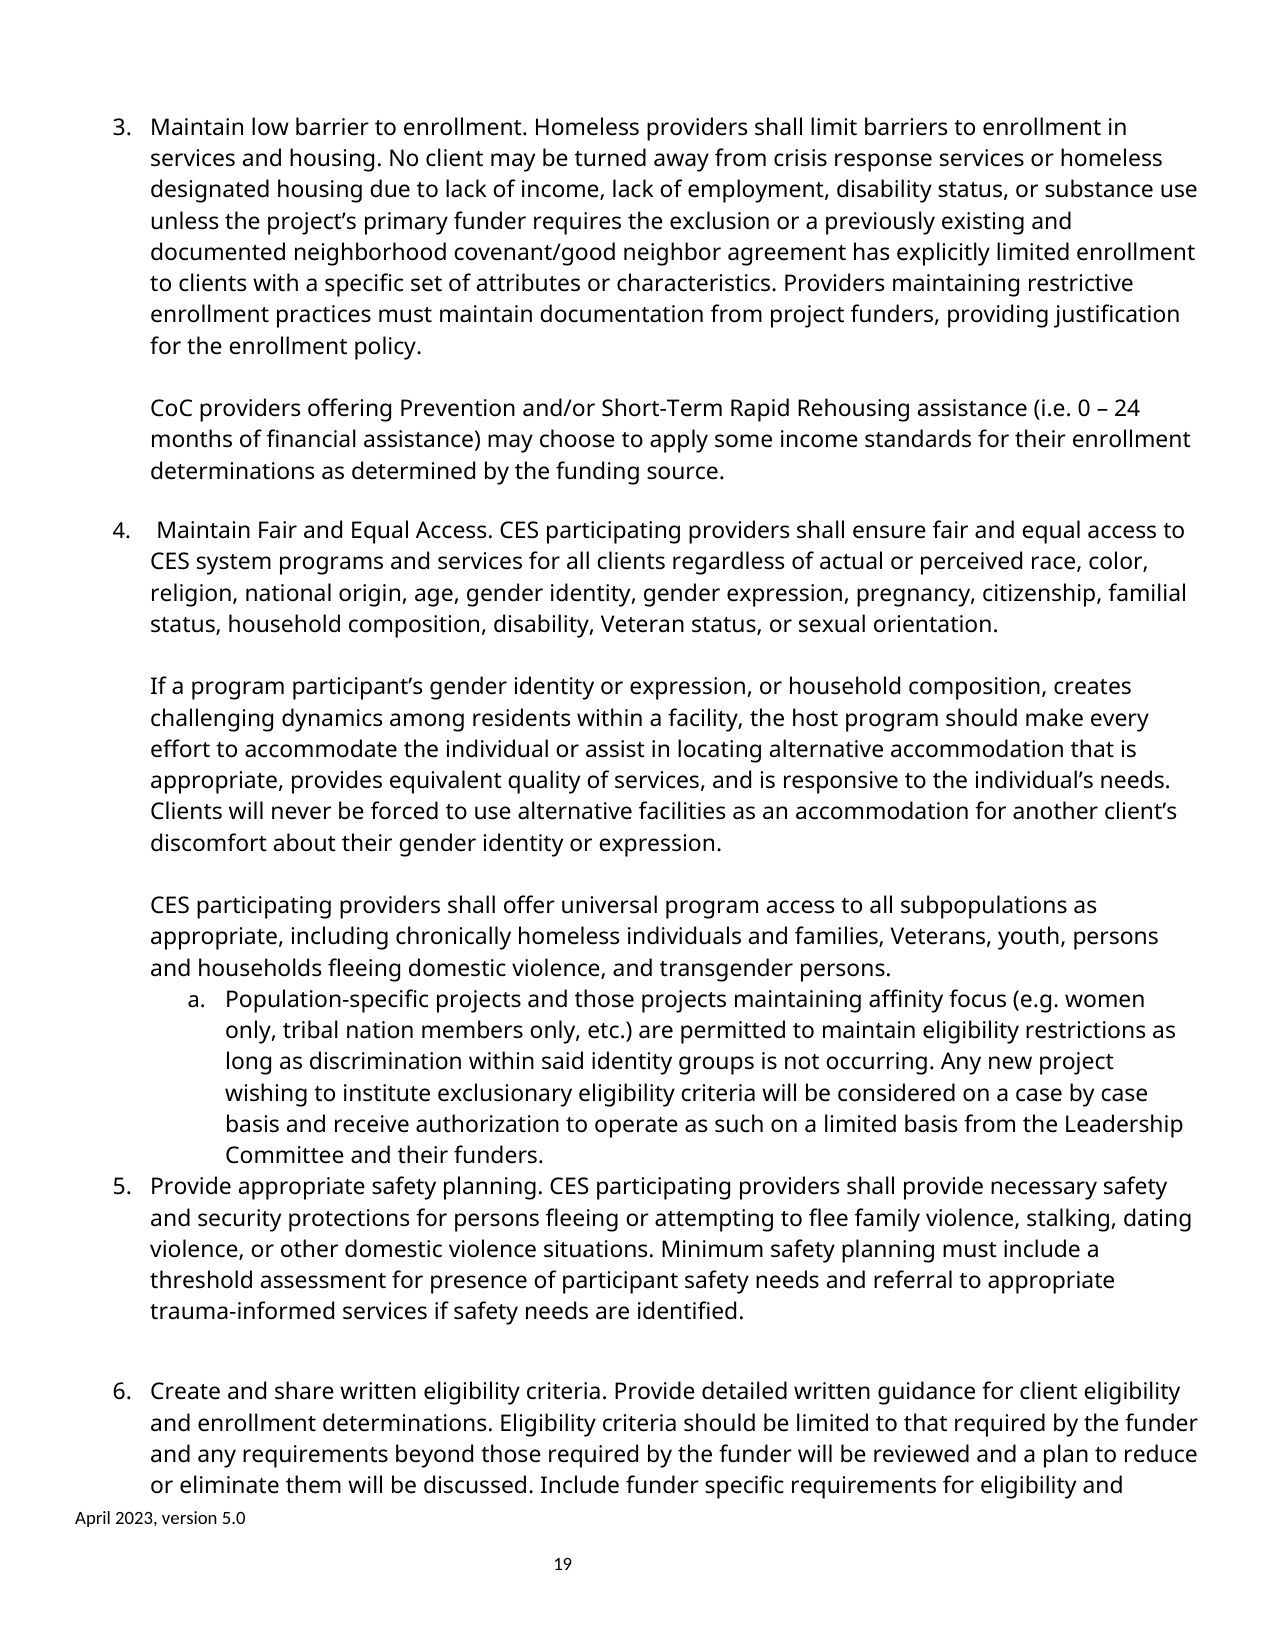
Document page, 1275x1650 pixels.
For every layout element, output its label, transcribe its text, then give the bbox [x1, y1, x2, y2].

list Provide appropriate safety planning. CES participating providers shall provide necessary safety and security protections for persons fleeing or attempting to flee family violence, stalking, dating violence, or other domestic violence situations. Minimum safety planning must include a threshold assessment for presence of participant safety needs and referral to appropriate trauma-informed services if safety needs are identified. [112, 1170, 1200, 1354]
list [112, 1375, 1200, 1500]
list Maintain Fair and Equal Access. CES participating providers shall ensure fair and equal access to CES system programs and services for all clients regardless of actual or perceived race, color, religion, national origin, age, gender identity, gender expression, pregnancy, citizenship, familial status, household composition, disability, Veteran status, or sexual orientation. If a program participant’s gender identity or expression, or household composition, creates challenging dynamics among residents within a facility, the host program should make every effort to accommodate the individual or assist in locating alternative accommodation that is appropriate, provides equivalent quality of services, and is responsive to the individual’s needs. Clients will never be forced to use alternative facilities as an accommodation for another client’s discomfort about their gender identity or expression. CES participating providers shall offer universal program access to all subpopulations as appropriate, including chronically homeless individuals and families, Veterans, youth, persons and households fleeing domestic violence, and transgender persons. [112, 514, 1200, 983]
list Maintain low barrier to enrollment. Homeless providers shall limit barriers to enrollment in services and housing. No client may be turned away from crisis response services or homeless designated housing due to lack of income, lack of employment, disability status, or substance use unless the project’s primary funder requires the exclusion or a previously existing and documented neighborhood covenant/good neighbor agreement has explicitly limited enrollment to clients with a specific set of attributes or characteristics. Providers maintaining restrictive enrollment practices must maintain documentation from project funders, providing justification for the enrollment policy. CoC providers offering Prevention and/or Short-Term Rapid Rehousing assistance (i.e. 0 – 24 months of financial assistance) may choose to apply some income standards for their enrollment determinations as determined by the funding source. [112, 111, 1200, 514]
list Population-specific projects and those projects maintaining affinity focus (e.g. women only, tribal nation members only, etc.) are permitted to maintain eligibility restrictions as long as discrimination within said identity groups is not occurring. Any new project wishing to institute exclusionary eligibility criteria will be considered on a case by case basis and receive authorization to operate as such on a limited basis from the Leadership Committee and their funders. [187, 983, 1200, 1170]
